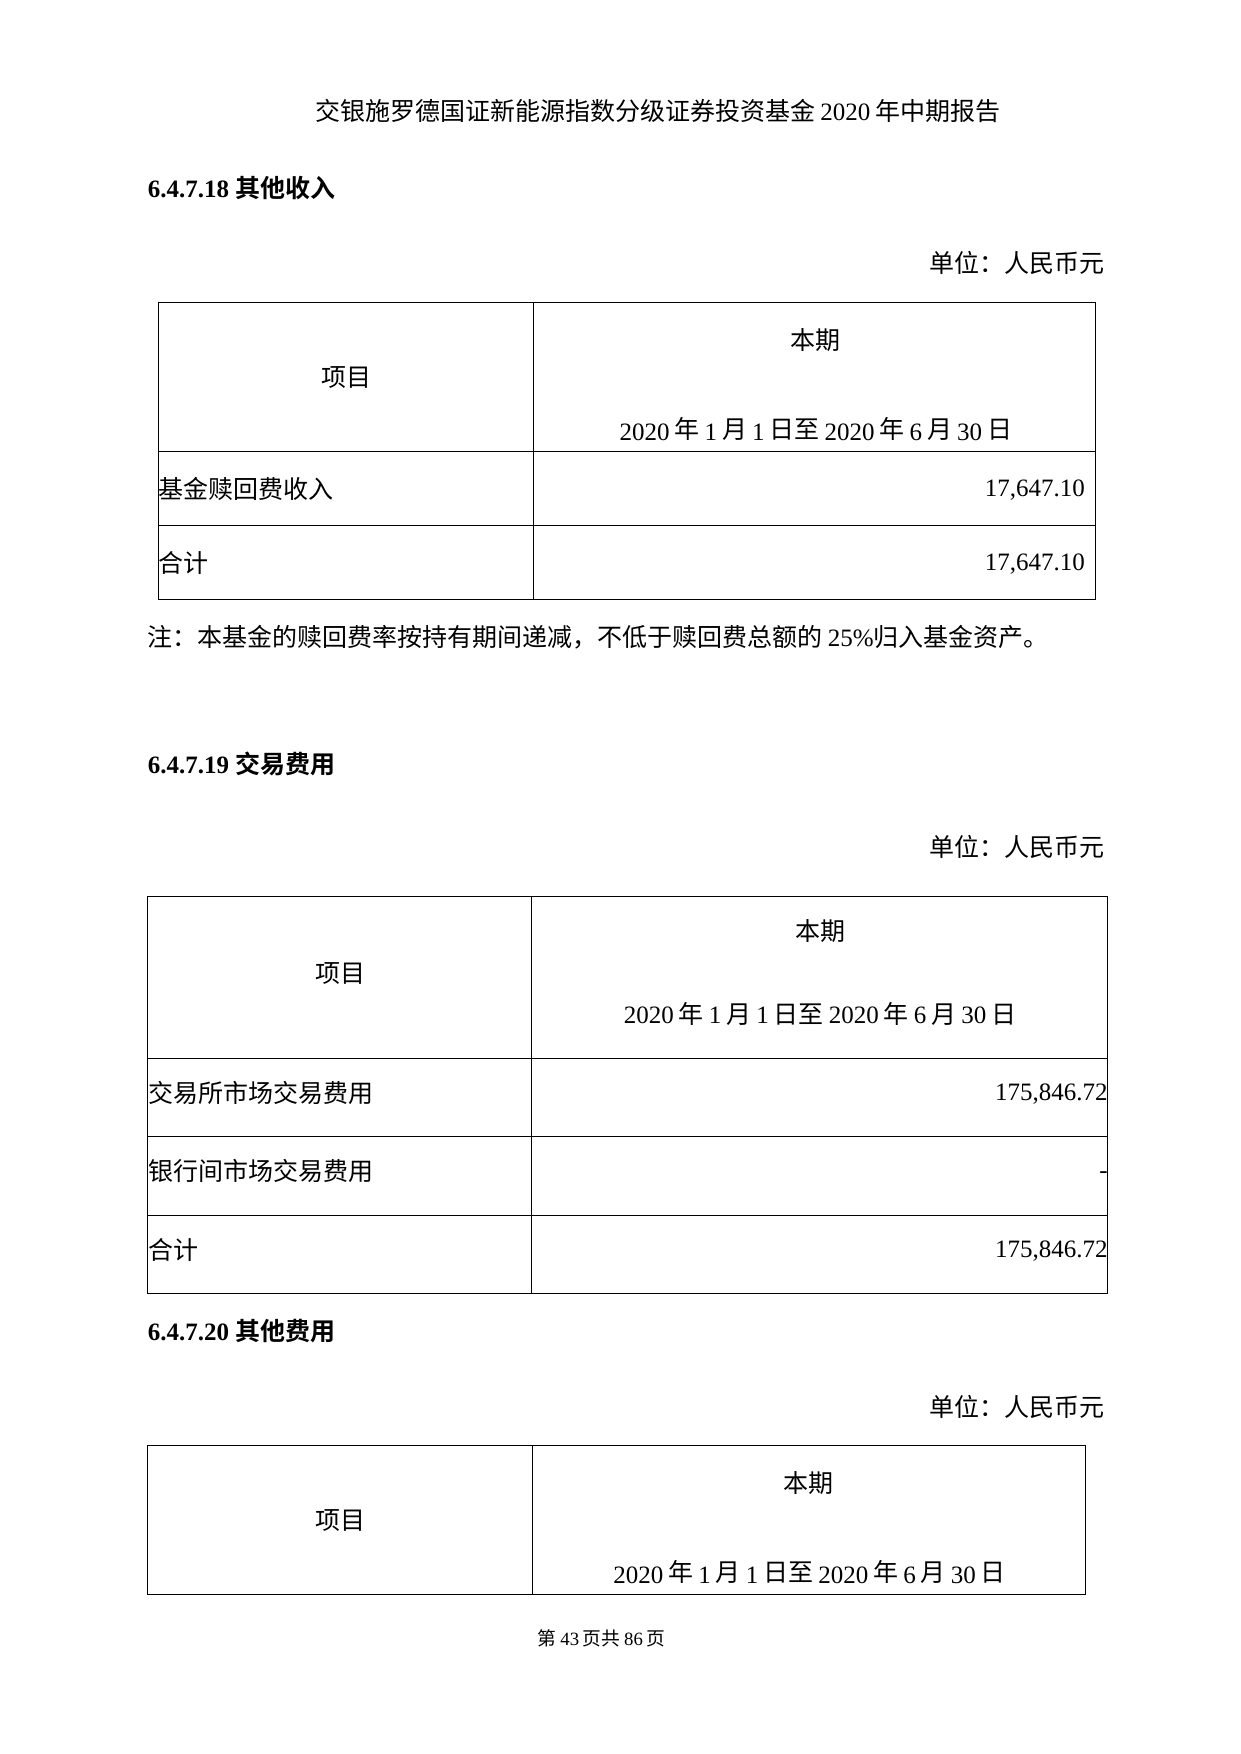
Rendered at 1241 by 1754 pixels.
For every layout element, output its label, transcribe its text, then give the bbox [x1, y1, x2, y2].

table_cell - [532, 1137, 1107, 1215]
table_header 本期 2020年1月1日至2020年6月30日 [533, 1446, 1085, 1594]
table_header 本期 2020年1月1日至2020年6月30日 [534, 303, 1095, 451]
table_cell 175,846.72 [532, 1216, 1107, 1293]
text 6.4.7.18 其他收入 [148, 154, 1092, 219]
table_cell 合计 [159, 526, 533, 599]
table_cell 17,647.10 [534, 452, 1095, 525]
text 单位：人民币元 [148, 229, 1104, 294]
table_header 项目 [148, 1446, 532, 1594]
table_cell 合计 [148, 1216, 531, 1293]
text 6.4.7.19 交易费用 [148, 730, 1092, 795]
table_header 项目 [148, 897, 531, 1058]
table_cell 基金赎回费收入 [159, 452, 533, 525]
table_header 项目 [159, 303, 533, 451]
table_cell 银行间市场交易费用 [148, 1137, 531, 1215]
text 注：本基金的赎回费率按持有期间递减，不低于赎回费总额的25%归入基金资产。 [148, 603, 1092, 707]
table_cell 交易所市场交易费用 [148, 1059, 531, 1136]
table_cell 175,846.72 [532, 1059, 1107, 1136]
table_cell 17,647.10 [534, 526, 1095, 599]
text 单位：人民币元 [148, 813, 1104, 878]
text 6.4.7.20 其他费用 [148, 1297, 1092, 1362]
text 单位：人民币元 [148, 1373, 1104, 1438]
table_header 本期 2020年1月1日至2020年6月30日 [532, 897, 1107, 1058]
